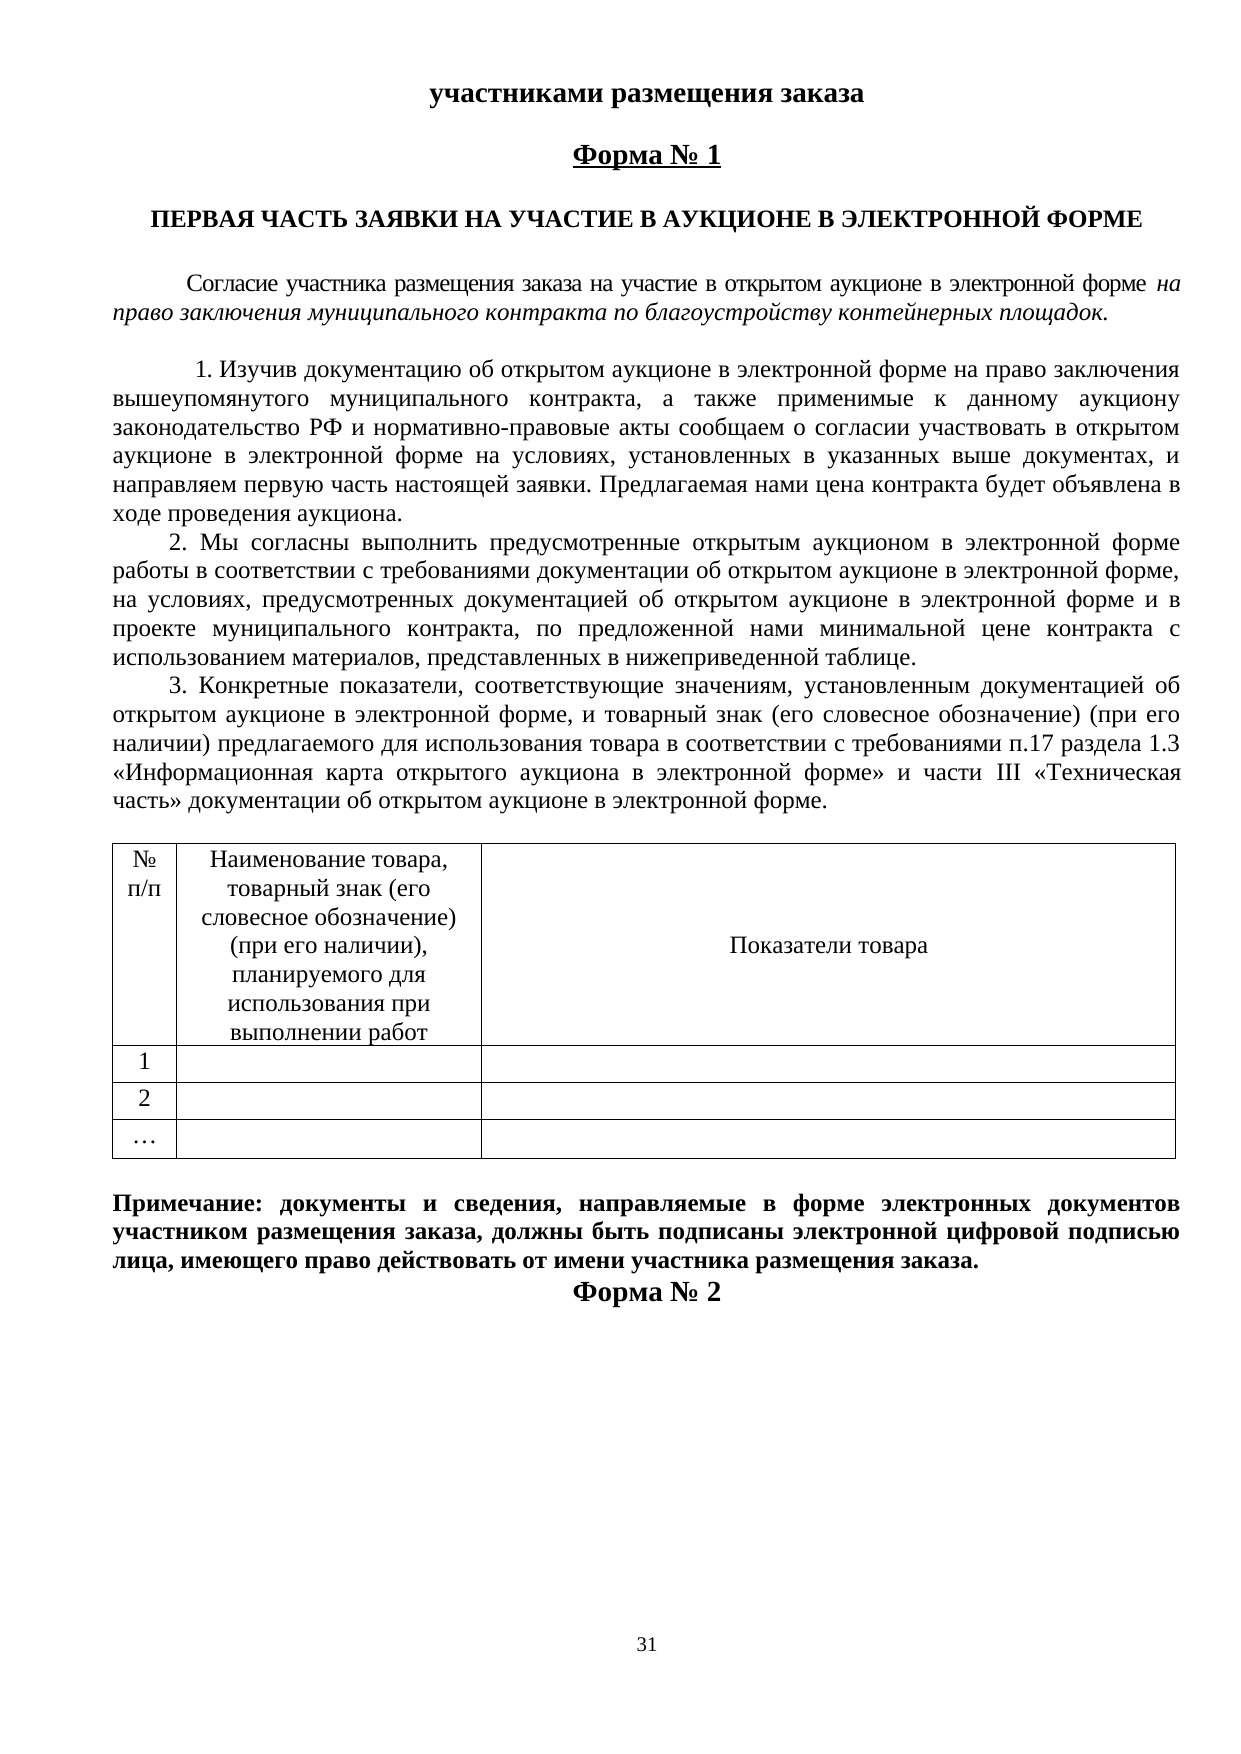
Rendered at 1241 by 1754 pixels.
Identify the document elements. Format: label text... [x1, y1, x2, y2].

table_header Показатели товара [482, 844, 1175, 1045]
text участниками размещения заказа [112, 75, 1181, 108]
table_cell [177, 1046, 481, 1082]
table_cell [482, 1120, 1175, 1158]
table_header № п/п [113, 844, 176, 1045]
table_cell [482, 1083, 1175, 1119]
text Примечание: документы и сведения, направляемые в форме электронных документов участником размещения заказа, должны быть подписаны электронной цифровой подписью лица, имеющего право действовать от имени участника размещения заказа. [112, 1188, 1181, 1274]
text ПЕРВАЯ ЧАСТЬ ЗАЯВКИ НА УЧАСТИЕ В АУКЦИОНЕ В ЭЛЕКТРОННОЙ ФОРМЕ [112, 204, 1181, 233]
text 1. Изучив документацию об открытом аукционе в электронной форме на право заключения вышеупомянутого муниципального контракта, а также применимые к данному аукциону законодательство РФ и нормативно-правовые акты сообщаем о согласии участвовать в открытом аукционе в электронной форме на условиях, установленных в указанных выше документах, и направляем первую часть настоящей заявки. Предлагаемая нами цена контракта будет объявлена в ходе проведения аукциона. [112, 354, 1181, 527]
table_cell … [113, 1120, 176, 1158]
table_cell 1 [113, 1046, 176, 1082]
text 2. Мы согласны выполнить предусмотренные открытым аукционом в электронной форме работы в соответствии с требованиями документации об открытом аукционе в электронной форме, на условиях, предусмотренных документацией об открытом аукционе в электронной форме и в проекте муниципального контракта, по предложенной нами минимальной цене контракта с использованием материалов, представленных в нижеприведенной таблице. [112, 527, 1181, 671]
table_header Наименование товара, товарный знак (его словесное обозначение) (при его наличии), планируемого для использования при выполнении работ [177, 844, 481, 1045]
table_cell 2 [113, 1083, 176, 1119]
text Форма № 1 [112, 137, 1181, 171]
table_cell [482, 1046, 1175, 1082]
text 3. Конкретные показатели, соответствующие значениям, установленным документацией об открытом аукционе в электронной форме, и товарный знак (его словесное обозначение) (при его наличии) предлагаемого для использования товара в соответствии с требованиями п.17 раздела 1.3 «Информационная карта открытого аукциона в электронной форме» и части III «Техническая часть» документации об открытом аукционе в электронной форме. [112, 671, 1181, 814]
table_cell [177, 1083, 481, 1119]
text Форма № 2 [112, 1274, 1181, 1307]
table_cell [177, 1120, 481, 1158]
text Согласие участника размещения заказа на участие в открытом аукционе в электронной форме на право заключения муниципального контракта по благоустройству контейнерных площадок. [112, 268, 1181, 326]
